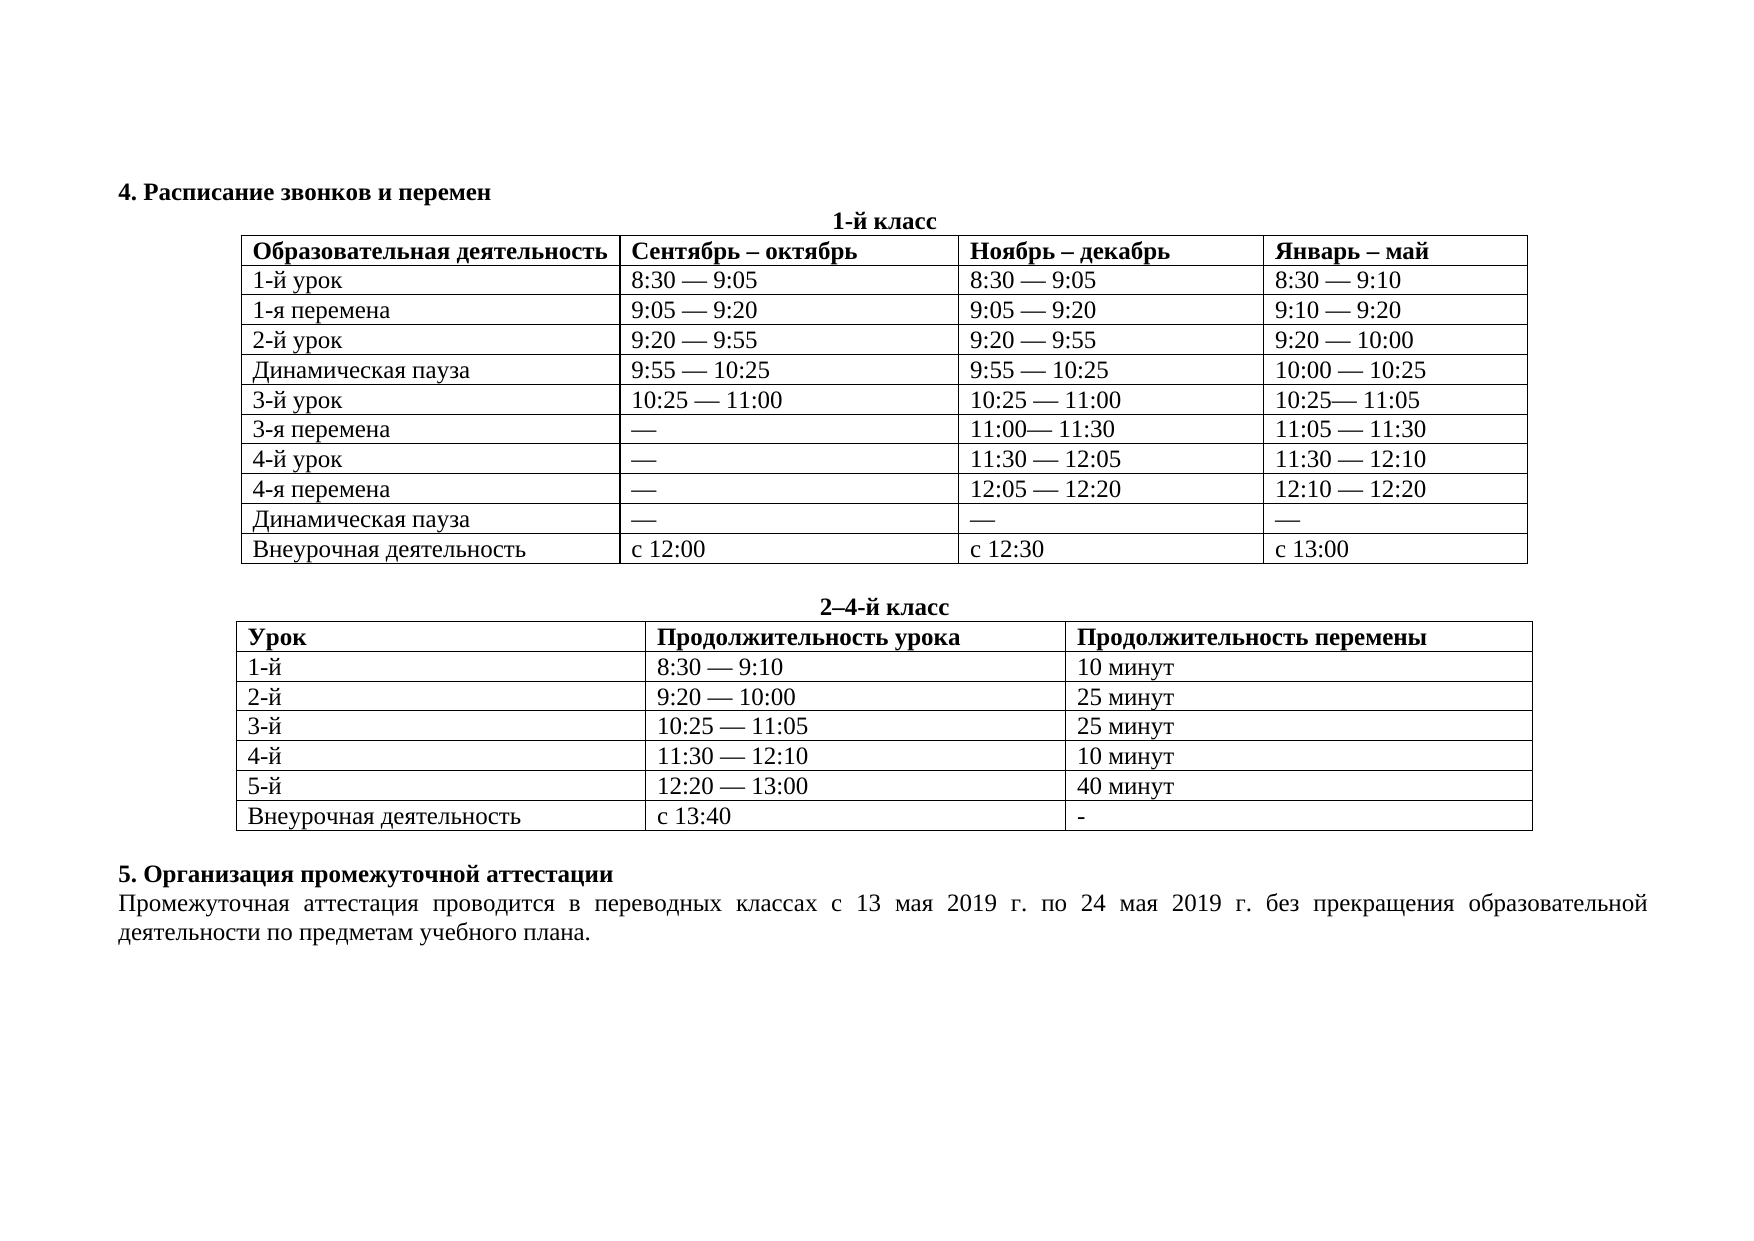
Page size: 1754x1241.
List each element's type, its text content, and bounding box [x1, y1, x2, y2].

table_cell 11:30 — 12:05 [959, 444, 1263, 473]
table_cell 8:30 — 9:10 [1264, 266, 1527, 294]
table_cell 8:30 — 9:05 [959, 266, 1263, 294]
table_cell 10:00 — 10:25 [1264, 355, 1527, 384]
table_header Продолжительность перемены [1066, 622, 1532, 651]
table_cell 10:25 — 11:00 [959, 385, 1263, 413]
table_cell 9:55 — 10:25 [621, 355, 958, 384]
table_cell 11:00— 11:30 [959, 415, 1263, 443]
table_cell 3-й урок [242, 385, 619, 413]
table_cell 1-й урок [242, 266, 619, 294]
table_header Ноябрь – декабрь [959, 236, 1263, 264]
table_cell 11:30 — 12:10 [646, 741, 1065, 770]
table_cell Внеурочная деятельность [242, 534, 619, 562]
table_header Продолжительность урока [646, 622, 1065, 651]
table_header Урок [237, 622, 645, 651]
table_cell c 13:00 [1264, 534, 1527, 562]
table_cell 9:20 — 10:00 [646, 682, 1065, 710]
text 4. Расписание звонков и перемен [118, 177, 1651, 206]
table_cell 4-й урок [242, 444, 619, 473]
text 2–4-й класс [118, 592, 1651, 621]
table_cell 11:05 — 11:30 [1264, 415, 1527, 443]
table_cell 5-й [237, 771, 645, 800]
table_cell 10 минут [1066, 652, 1532, 681]
text 5. Организация промежуточной аттестации [118, 859, 1651, 888]
table_header Сентябрь – октябрь [621, 236, 958, 264]
table_cell 10:25— 11:05 [1264, 385, 1527, 413]
table_header Январь – май [1264, 236, 1527, 264]
table_cell — [959, 504, 1263, 533]
table_cell Динамическая пауза [242, 355, 619, 384]
table_cell 1-й [237, 652, 645, 681]
table_cell 9:20 — 9:55 [959, 325, 1263, 354]
text Промежуточная аттестация проводится в переводных классах с 13 мая 2019 г. по 24 мая 2019 г. без прекращения образовательной деятельности по предметам учебного плана. [118, 888, 1651, 946]
table_cell 4-я перемена [242, 474, 619, 503]
table_cell 9:20 — 9:55 [621, 325, 958, 354]
table_cell 12:20 — 13:00 [646, 771, 1065, 800]
table_cell 40 минут [1066, 771, 1532, 800]
table_cell 11:30 — 12:10 [1264, 444, 1527, 473]
text 1-й класс [118, 206, 1651, 235]
table_cell 2-й [237, 682, 645, 710]
table_cell c 13:40 [646, 801, 1065, 829]
table_cell — [1264, 504, 1527, 533]
table_cell 25 минут [1066, 682, 1532, 710]
table_cell 3-я перемена [242, 415, 619, 443]
table_cell — [621, 444, 958, 473]
table_cell 10:25 — 11:00 [621, 385, 958, 413]
table_cell 8:30 — 9:05 [621, 266, 958, 294]
table_cell 12:05 — 12:20 [959, 474, 1263, 503]
table_cell 10:25 — 11:05 [646, 711, 1065, 740]
table_cell — [621, 474, 958, 503]
table_cell 2-й урок [242, 325, 619, 354]
table_cell 12:10 — 12:20 [1264, 474, 1527, 503]
table_cell 9:55 — 10:25 [959, 355, 1263, 384]
table_cell — [621, 415, 958, 443]
table_cell 3-й [237, 711, 645, 740]
table_cell Внеурочная деятельность [237, 801, 645, 829]
table_cell 25 минут [1066, 711, 1532, 740]
table_cell 1-я перемена [242, 295, 619, 324]
table_cell - [1066, 801, 1532, 829]
table_cell c 12:00 [621, 534, 958, 562]
table_cell 10 минут [1066, 741, 1532, 770]
table_header Образовательная деятельность [242, 236, 619, 264]
table_cell c 12:30 [959, 534, 1263, 562]
table_cell 9:05 — 9:20 [959, 295, 1263, 324]
table_cell — [621, 504, 958, 533]
table_cell Динамическая пауза [242, 504, 619, 533]
table_cell 8:30 — 9:10 [646, 652, 1065, 681]
table_cell 9:05 — 9:20 [621, 295, 958, 324]
table_cell 9:20 — 10:00 [1264, 325, 1527, 354]
table_cell 9:10 — 9:20 [1264, 295, 1527, 324]
table_cell 4-й [237, 741, 645, 770]
